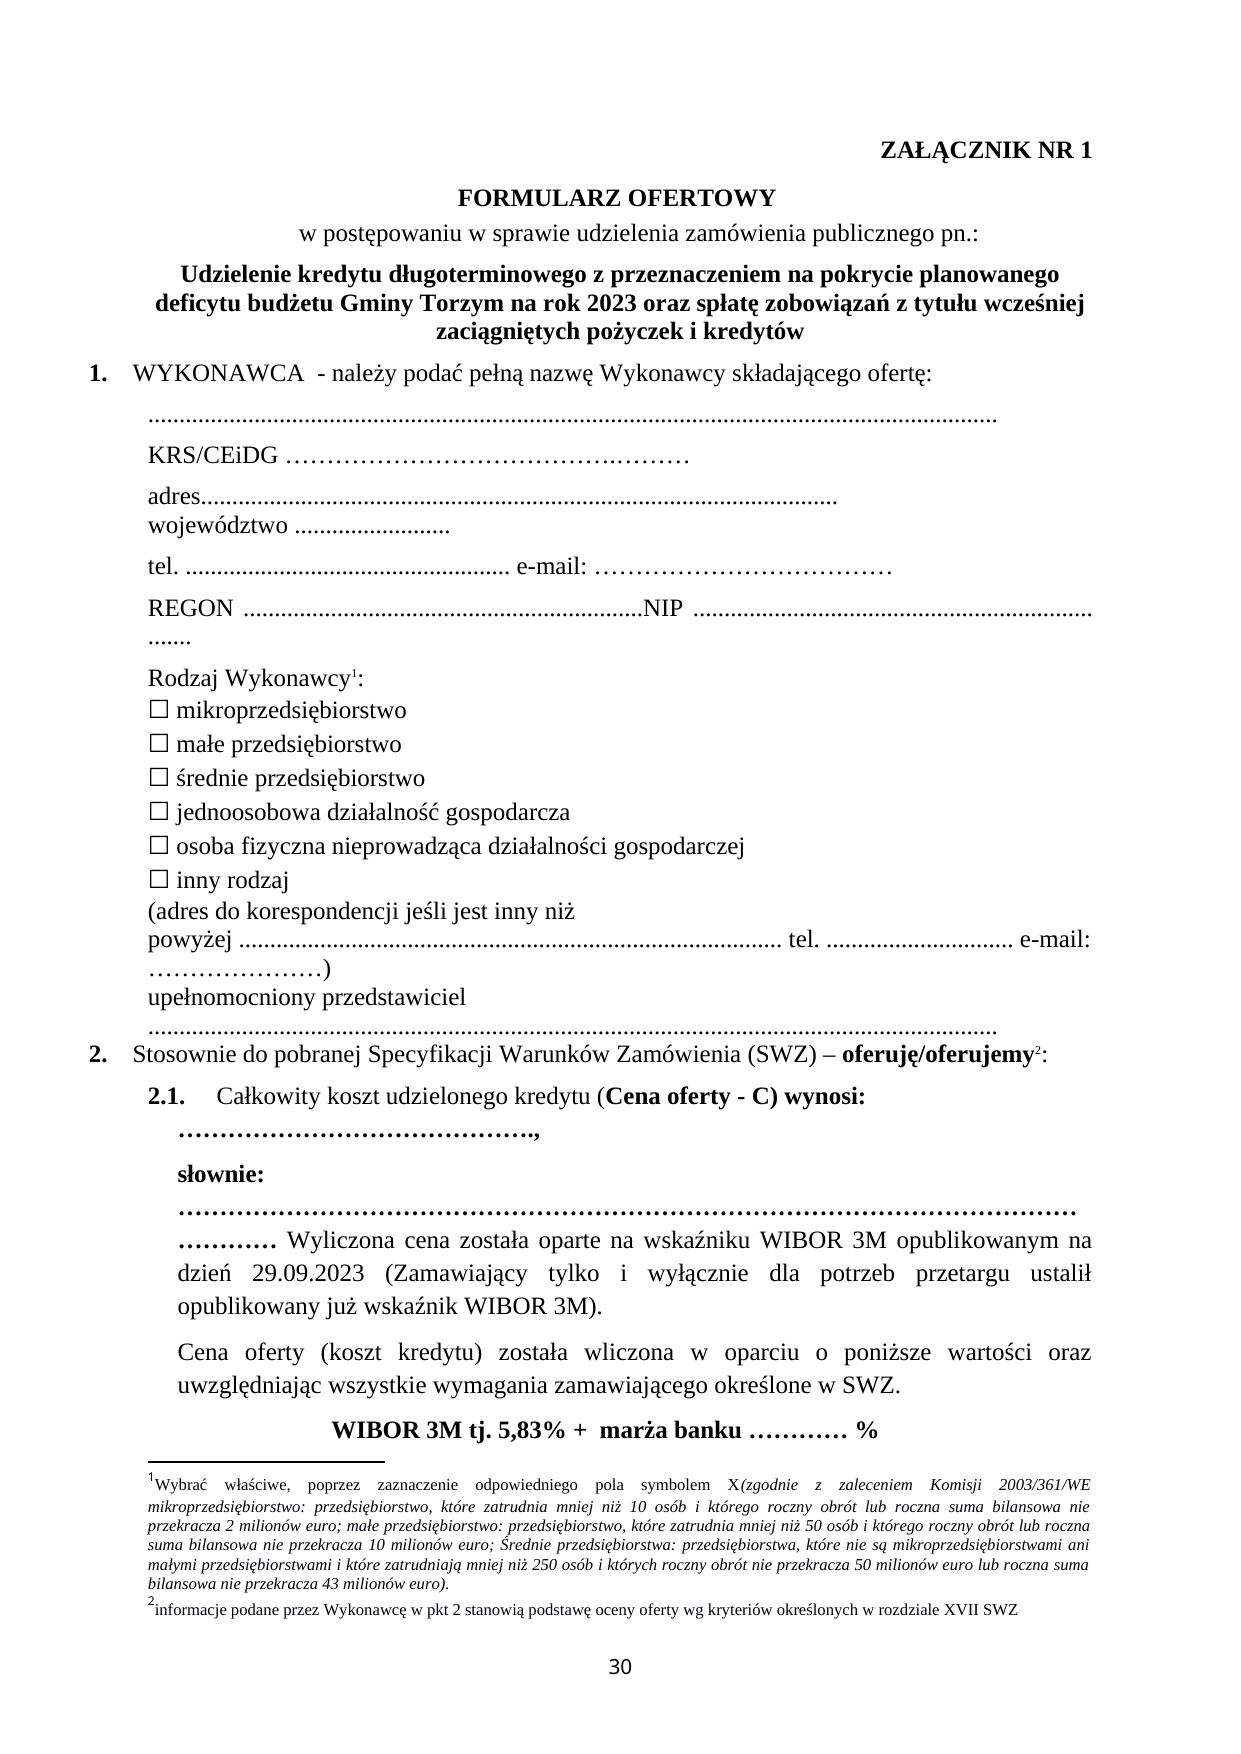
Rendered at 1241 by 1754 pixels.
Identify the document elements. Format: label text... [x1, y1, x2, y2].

text Cena oferty (koszt kredytu) została wliczona w oparciu o poniższe wartości oraz uwzględniając wszystkie wymagania zamawiającego określone w SWZ. [177, 1337, 1093, 1399]
text ☐ osoba fizyczna nieprowadząca działalności gospodarczej [148, 828, 1093, 862]
text (adres do korespondencji jeśli jest inny niż powyżej ....................................................................................... tel. .............................. e-mail: …………………) [148, 896, 1093, 982]
text Udzielenie kredytu długoterminowego z przeznaczeniem na pokrycie planowanego deficytu budżetu Gminy Torzym na rok 2023 oraz spłatę zobowiązań z tytułu wcześniej zaciągniętych pożyczek i kredytów [148, 259, 1093, 345]
text ☐ małe przedsiębiorstwo [148, 726, 1093, 759]
text tel. .................................................... e-mail: ……………………………… [148, 551, 1093, 580]
text ☐ mikroprzedsiębiorstwo [148, 691, 1093, 726]
text upełnomocniony przedstawiciel [148, 982, 1093, 1011]
text słownie: ………………………………………………………………………………………………………… Wyliczona cena została oparte na wskaźniku WIBOR 3M opublikowanym na dzień 29.09.2023 (Zamawiający tylko i wyłącznie dla potrzeb przetargu ustalił opublikowany już wskaźnik WIBOR 3M). [177, 1159, 1093, 1320]
text ZAŁĄCZNIK NR 1 [148, 135, 1093, 164]
text 2. Stosownie do pobranej Specyfikacji Warunków Zamówienia (SWZ) – oferuję/oferujemy: [88, 1039, 1093, 1068]
text Rodzaj Wykonawcy: [148, 663, 1093, 691]
text FORMULARZ OFERTOWY [148, 183, 1093, 211]
text ........................................................................................................................................ [148, 1011, 1093, 1039]
text ☐ jednoosobowa działalność gospodarcza [148, 794, 1093, 828]
text adres...................................................................................................... województwo ......................... [148, 481, 1093, 539]
text ☐ inny rodzaj [148, 862, 1093, 896]
text WIBOR 3M tj. 5,83% + marża banku ………… % [118, 1416, 1093, 1444]
text w postępowaniu w sprawie udzielenia zamówienia publicznego pn.: [185, 218, 1093, 246]
text 2.1. Całkowity koszt udzielonego kredytu (Cena oferty - C) wynosi: ……………………………………., [148, 1081, 1093, 1143]
text ........................................................................................................................................ [148, 399, 1093, 428]
text REGON ................................................................NIP ....................................................................... [148, 593, 1093, 650]
text KRS/CEiDG ………………………………….……… [148, 440, 1093, 469]
text 1. WYKONAWCA - należy podać pełną nazwę Wykonawcy składającego ofertę: [88, 358, 1093, 386]
text ☐ średnie przedsiębiorstwo [148, 759, 1093, 794]
